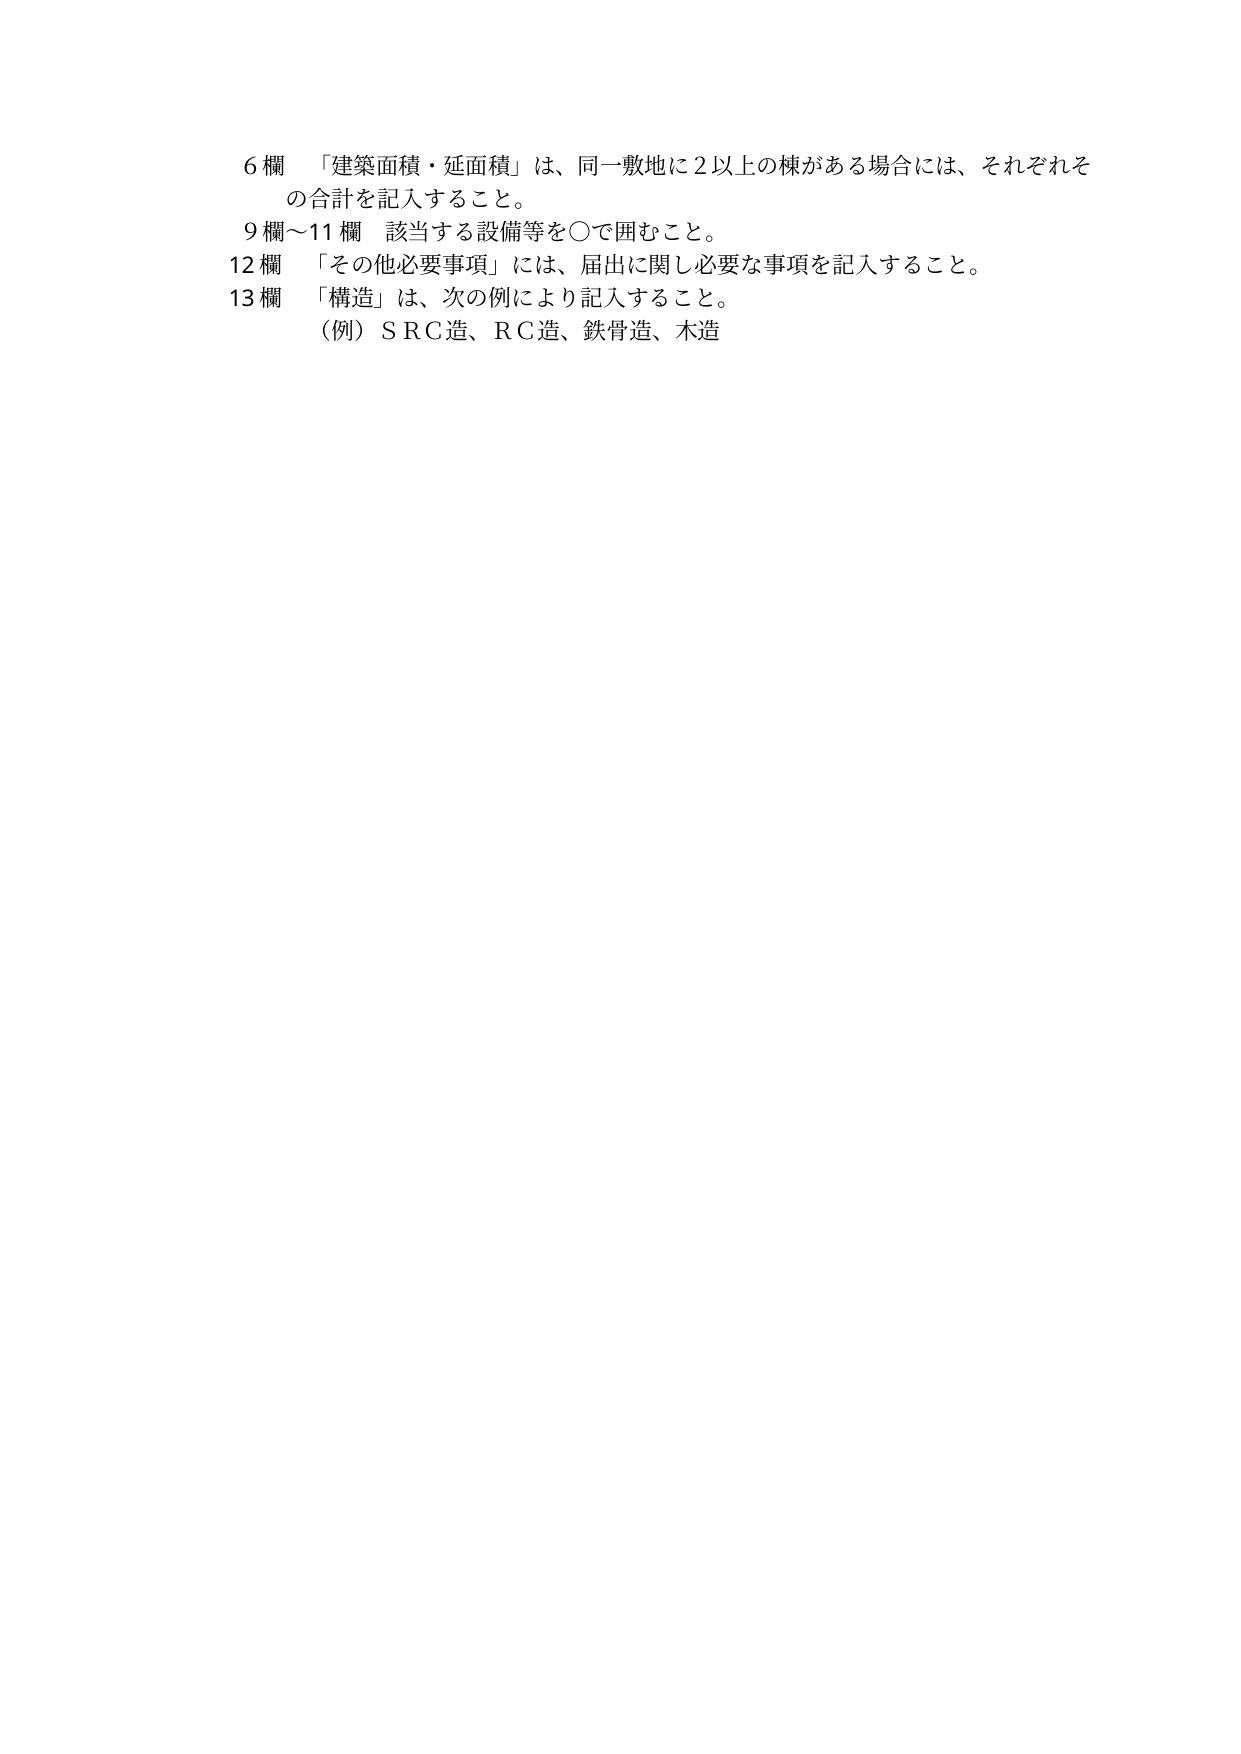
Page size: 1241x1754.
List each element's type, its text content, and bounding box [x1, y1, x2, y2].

text 12欄 「その他必要事項」には、届出に関し必要な事項を記入すること。 [148, 247, 1092, 280]
text ６欄 「建築面積・延面積」は、同一敷地に２以上の棟がある場合には、それぞれそ の合計を記入すること。 [239, 148, 1092, 213]
text ９欄～11欄 該当する設備等を○で囲むこと。 [148, 213, 1092, 247]
text 13欄 「構造」は、次の例により記入すること。 [148, 280, 1092, 313]
text （例）ＳＲＣ造、ＲＣ造、鉄骨造、木造 [148, 313, 1092, 346]
